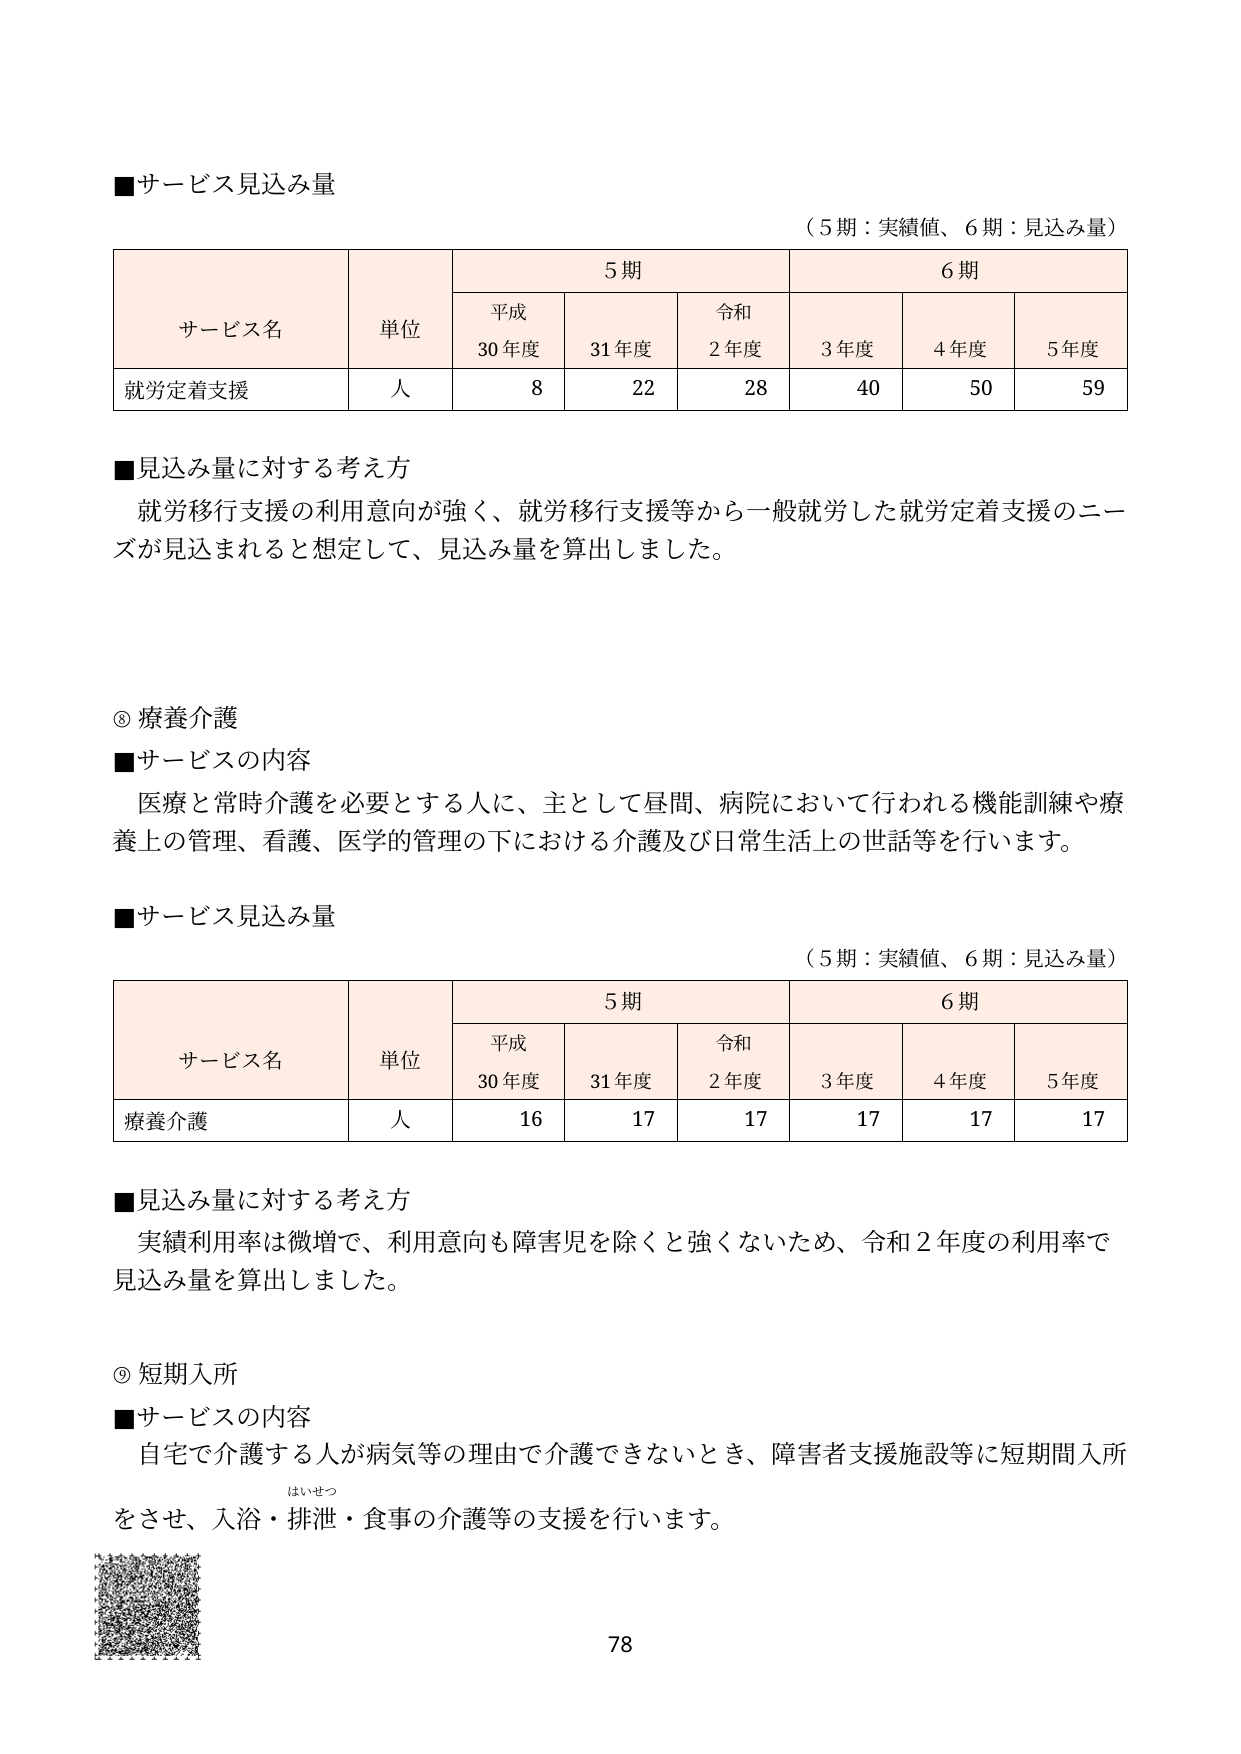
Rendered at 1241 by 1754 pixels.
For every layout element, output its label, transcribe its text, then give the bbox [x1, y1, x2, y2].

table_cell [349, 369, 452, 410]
subtitle ⑨ 短期入所 [112, 1354, 1128, 1391]
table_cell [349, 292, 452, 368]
text 就労移行支援の利用意向が強く、就労移行支援等から一般就労した就労定着支援のニーズが見込まれると想定して、見込み量を算出しました。 [112, 491, 1128, 566]
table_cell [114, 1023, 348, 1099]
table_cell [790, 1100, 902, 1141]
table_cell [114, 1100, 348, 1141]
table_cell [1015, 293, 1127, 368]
text ■サービス見込み量 [112, 896, 1128, 933]
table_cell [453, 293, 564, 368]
text ■サービスの内容 [112, 740, 1128, 778]
text ■サービスの内容 [112, 1396, 1128, 1434]
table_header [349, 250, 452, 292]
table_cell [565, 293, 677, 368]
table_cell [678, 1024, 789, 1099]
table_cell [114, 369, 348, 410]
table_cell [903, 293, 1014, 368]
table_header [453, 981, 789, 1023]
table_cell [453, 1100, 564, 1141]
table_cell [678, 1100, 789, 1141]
text （５期：実績値、６期：見込み量） [112, 207, 1128, 245]
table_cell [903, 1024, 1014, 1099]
subtitle ⑧ 療養介護 [112, 697, 1128, 735]
picture [94, 1553, 201, 1660]
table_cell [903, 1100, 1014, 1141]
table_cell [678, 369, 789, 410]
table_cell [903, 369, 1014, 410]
text ■見込み量に対する考え方 [112, 1179, 1128, 1217]
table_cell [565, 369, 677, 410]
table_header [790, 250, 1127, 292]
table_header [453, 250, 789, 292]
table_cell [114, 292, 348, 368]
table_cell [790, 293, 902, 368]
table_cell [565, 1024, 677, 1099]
text 医療と常時介護を必要とする人に、主として昼間、病院において行われる機能訓練や療養上の管理、看護、医学的管理の下における介護及び日常生活上の世話等を行います。 [112, 783, 1128, 858]
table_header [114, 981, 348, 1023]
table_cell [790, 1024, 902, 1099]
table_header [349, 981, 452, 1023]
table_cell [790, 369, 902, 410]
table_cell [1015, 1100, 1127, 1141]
text （５期：実績値、６期：見込み量） [112, 938, 1128, 976]
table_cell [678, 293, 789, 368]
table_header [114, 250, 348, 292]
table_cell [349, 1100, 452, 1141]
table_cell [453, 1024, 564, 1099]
text 実績利用率は微増で、利用意向も障害児を除くと強くないため、令和２年度の利用率で見込み量を算出しました。 [112, 1222, 1128, 1297]
text ■見込み量に対する考え方 [112, 448, 1128, 486]
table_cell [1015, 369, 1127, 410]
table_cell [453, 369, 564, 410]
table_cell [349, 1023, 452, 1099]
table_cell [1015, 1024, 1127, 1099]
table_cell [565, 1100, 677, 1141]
text ■サービス見込み量 [112, 164, 1128, 202]
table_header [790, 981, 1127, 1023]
text 自宅で介護する人が病気等の理由で介護できないとき、障害者支援施設等に短期間入所をさせ、入浴・・食事の介護等の支援を行います。 [112, 1434, 1128, 1546]
